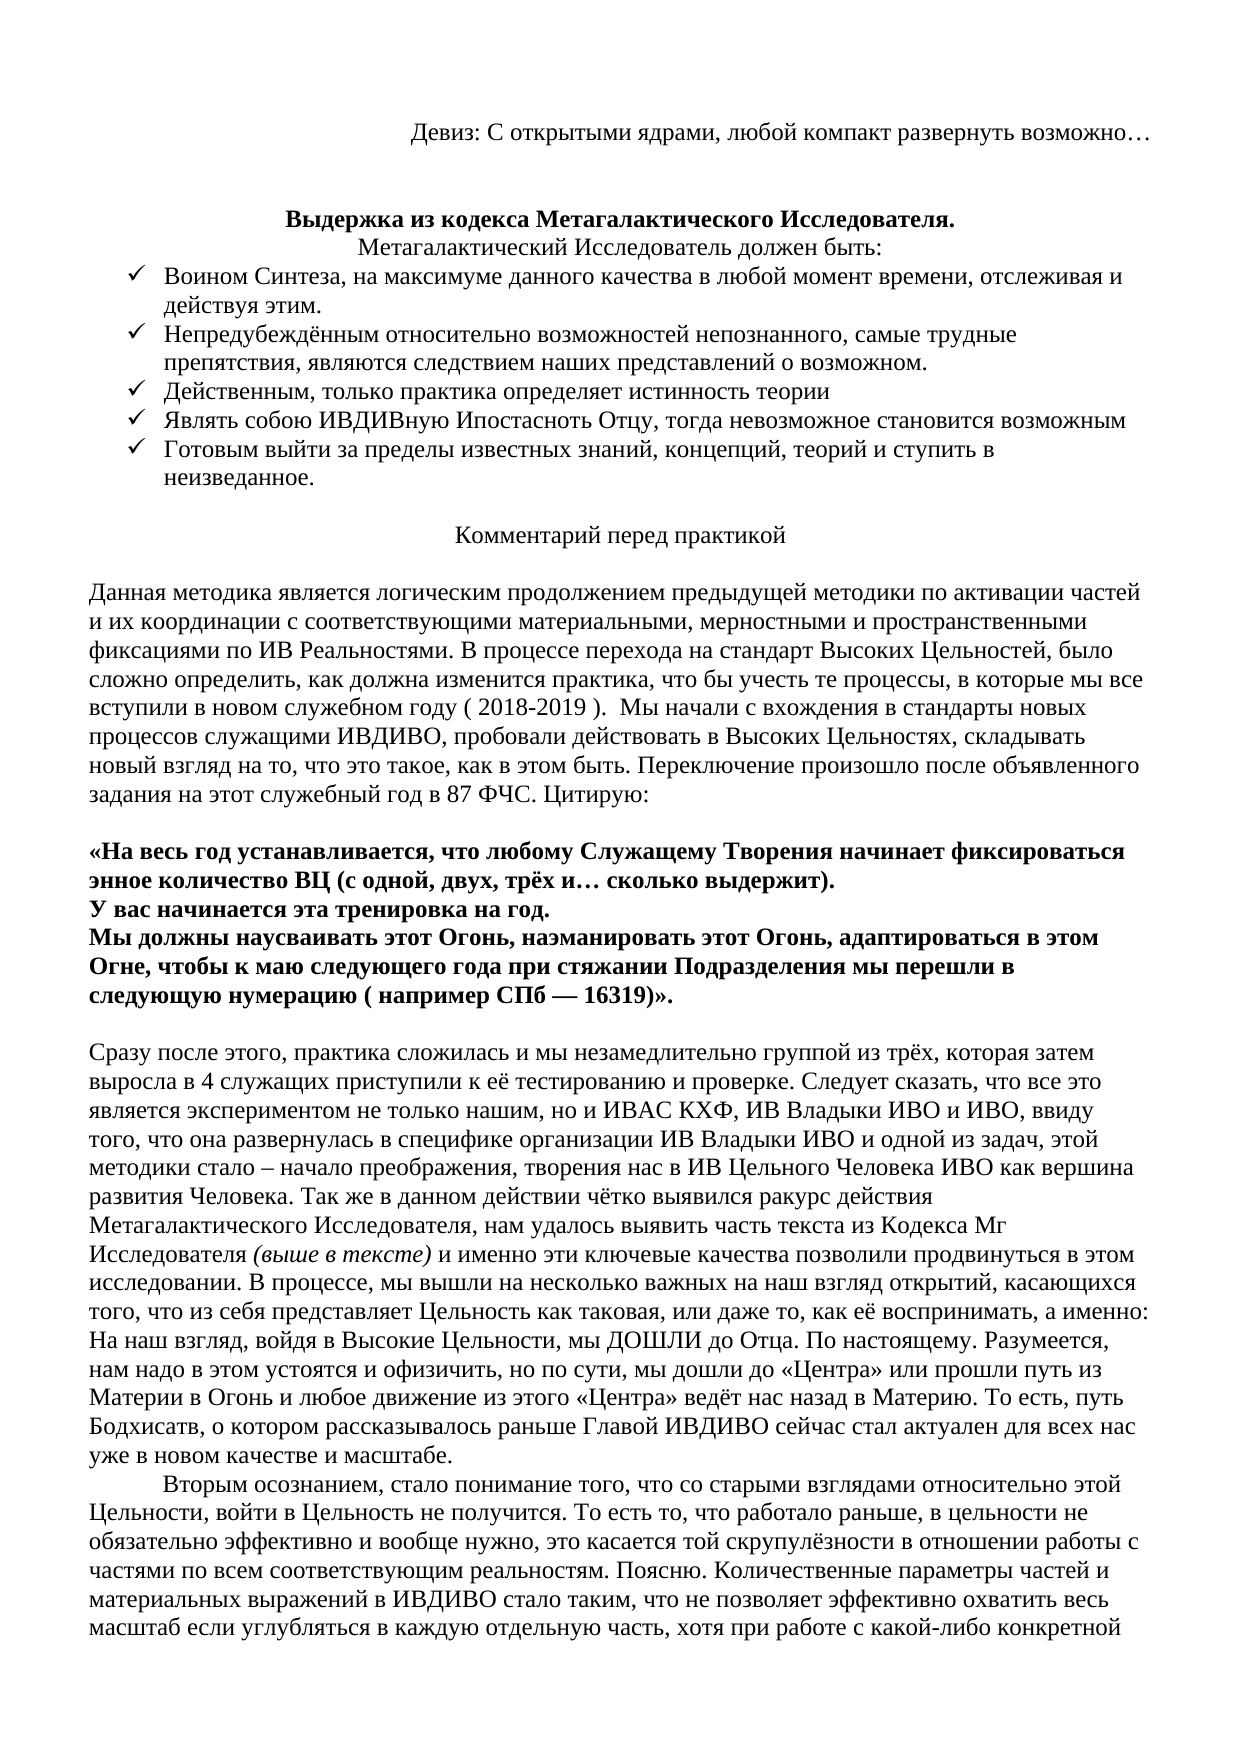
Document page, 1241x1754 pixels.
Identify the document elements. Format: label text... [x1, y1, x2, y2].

text У вас начинается эта тренировка на год. [89, 894, 1152, 922]
list Готовым выйти за пределы известных знаний, концепций, теорий и ступить в неизведанное. [126, 434, 1152, 491]
text Комментарий перед практикой [89, 520, 1152, 549]
text Метагалактический Исследователь должен быть: [89, 232, 1152, 261]
text «На весь год устанавливается, что любому Служащему Творения начинает фиксироваться энное количество ВЦ (с одной, двух, трёх и… сколько выдержит). [89, 836, 1152, 894]
text Выдержка из кодекса Метагалактического Исследователя. [89, 204, 1152, 232]
text На наш взгляд, войдя в Высокие Цельности, мы ДОШЛИ до Отца. По настоящему. Разумеется, нам надо в этом устоятся и офизичить, но по сути, мы дошли до «Центра» или прошли путь из Материи в Огонь и любое движение из этого «Центра» ведёт нас назад в Материю. То есть, путь Бодхисатв, о котором рассказывалось раньше Главой ИВДИВО сейчас стал актуален для всех нас уже в новом качестве и масштабе. [89, 1325, 1152, 1469]
text Девиз: С открытыми ядрами, любой компакт развернуть возможно… [89, 117, 1152, 146]
list Воином Синтеза, на максимуме данного качества в любой момент времени, отслеживая и действуя этим. [126, 261, 1152, 319]
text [89, 1469, 1152, 1641]
list Действенным, только практика определяет истинность теории [126, 376, 1152, 405]
text Сразу после этого, практика сложилась и мы незамедлительно группой из трёх, которая затем выросла в 4 служащих приступили к её тестированию и проверке. Следует сказать, что все это является экспериментом не только нашим, но и ИВАС КХФ, ИВ Владыки ИВО и ИВО, ввиду того, что она развернулась в специфике организации ИВ Владыки ИВО и одной из задач, этой методики стало – начало преображения, творения нас в ИВ Цельного Человека ИВО как вершина развития Человека. Так же в данном действии чётко выявился ракурс действия Метагалактического Исследователя, нам удалось выявить часть текста из Кодекса Мг Исследователя (выше в тексте) и именно эти ключевые качества позволили продвинуться в этом исследовании. В процессе, мы вышли на несколько важных на наш взгляд открытий, касающихся того, что из себя представляет Цельность как таковая, или даже то, как её воспринимать, а именно: [89, 1037, 1152, 1325]
list Непредубеждённым относительно возможностей непознанного, самые трудные препятствия, являются следствием наших представлений о возможном. [126, 319, 1152, 376]
text Мы должны наусваивать этот Огонь, наэманировать этот Огонь, адаптироваться в этом Огне, чтобы к маю следующего года при стяжании Подразделения мы перешли в следующую нумерацию ( например СПб — 16319)». [89, 922, 1152, 1009]
list Являть собою ИВДИВную Ипостасноть Отцу, тогда невозможное становится возможным [126, 405, 1152, 434]
text Данная методика является логическим продолжением предыдущей методики по активации частей и их координации с соответствующими материальными, мерностными и пространственными фиксациями по ИВ Реальностями. В процессе перехода на стандарт Высоких Цельностей, было сложно определить, как должна изменится практика, что бы учесть те процессы, в которые мы все вступили в новом служебном году ( 2018-2019 ). Мы начали с вхождения в стандарты новых процессов служащими ИВДИВО, пробовали действовать в Высоких Цельностях, складывать новый взгляд на то, что это такое, как в этом быть. Переключение произошло после объявленного задания на этот служебный год в 87 ФЧС. Цитирую: [89, 577, 1152, 807]
